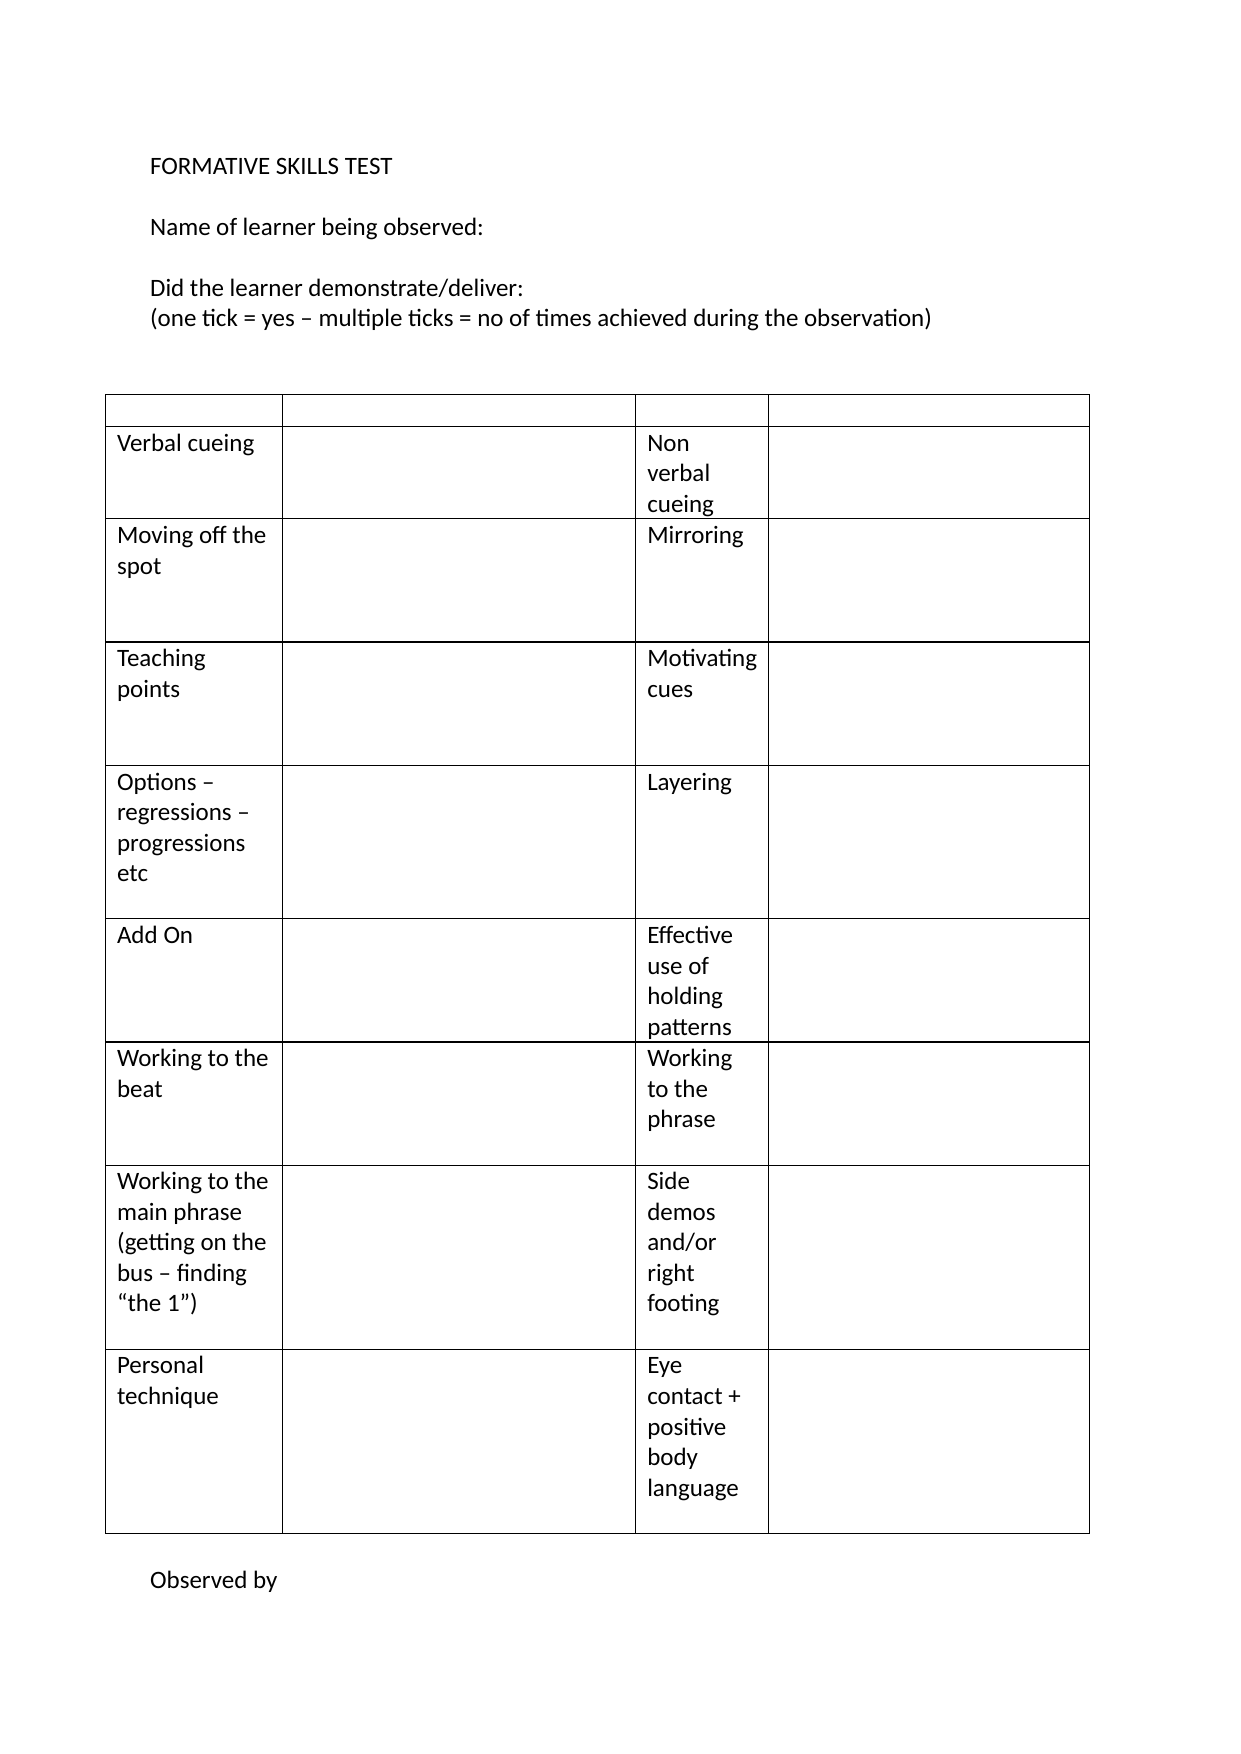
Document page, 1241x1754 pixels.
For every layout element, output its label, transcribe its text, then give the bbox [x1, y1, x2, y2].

table_cell [283, 643, 635, 764]
table_cell Moving off the spot [106, 519, 282, 641]
table_cell [283, 766, 635, 918]
table_cell [769, 919, 1089, 1041]
table_cell [283, 1350, 635, 1533]
table_cell [769, 1166, 1089, 1349]
table_header [106, 395, 282, 426]
table_cell [769, 519, 1089, 641]
table_cell [283, 919, 635, 1041]
text Observed by [150, 1564, 1090, 1595]
table_cell Working to the beat [106, 1043, 282, 1164]
text FORMATIVE SKILLS TEST [150, 150, 1090, 181]
table_cell Options – regressions – progressions etc [106, 766, 282, 918]
table_cell Add On [106, 919, 282, 1041]
table_cell Non verbal cueing [636, 427, 768, 518]
table_cell [769, 1350, 1089, 1533]
table_cell [769, 766, 1089, 918]
table_header [636, 395, 768, 426]
table_cell [283, 1166, 635, 1349]
text Name of learner being observed: [150, 211, 1090, 242]
table_header [283, 395, 635, 426]
table_cell [769, 1043, 1089, 1164]
table_cell Teaching points [106, 643, 282, 764]
table_cell [769, 427, 1089, 518]
table_cell [283, 427, 635, 518]
table_header [769, 395, 1089, 426]
text (one tick = yes – multiple ticks = no of times achieved during the observation) [150, 303, 1090, 333]
table_cell Eye contact + positive body language [636, 1350, 768, 1533]
table_cell Side demos and/or right footing [636, 1166, 768, 1349]
table_cell Effective use of holding patterns [636, 919, 768, 1041]
table_cell Working to the phrase [636, 1043, 768, 1164]
table_cell [283, 1043, 635, 1164]
table_cell Motivating cues [636, 643, 768, 764]
table_cell Verbal cueing [106, 427, 282, 518]
table_cell Layering [636, 766, 768, 918]
table_cell [769, 643, 1089, 764]
table_cell Mirroring [636, 519, 768, 641]
table_cell [283, 519, 635, 641]
text Did the learner demonstrate/deliver: [150, 272, 1090, 303]
table_cell Personal technique [106, 1350, 282, 1533]
table_cell Working to the main phrase (getting on the bus – finding “the 1”) [106, 1166, 282, 1349]
